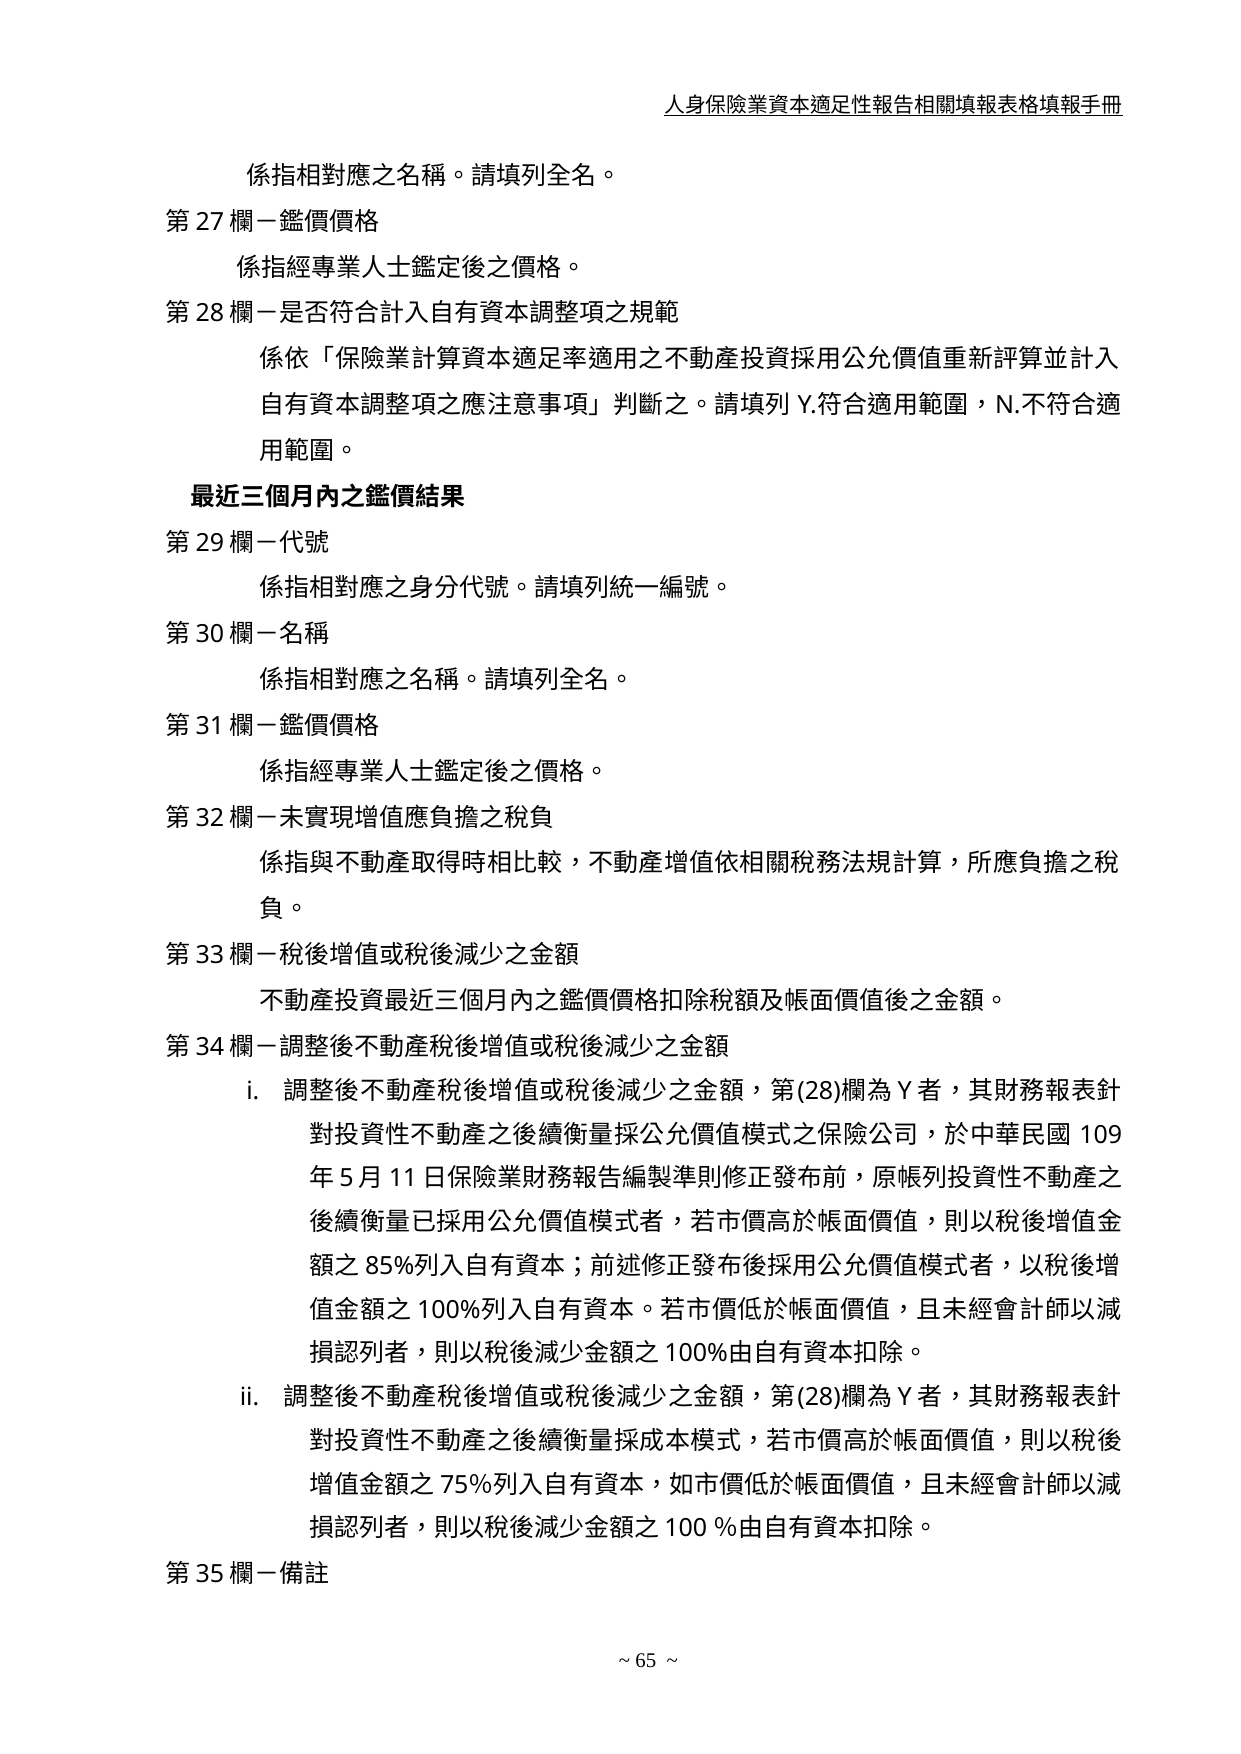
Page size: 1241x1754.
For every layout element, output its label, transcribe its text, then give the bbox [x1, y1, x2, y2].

text 第35欄－備註 [165, 1546, 1122, 1591]
text 第31欄－鑑價價格 [165, 698, 1122, 743]
text 係指經專業人士鑑定後之價格。 [259, 743, 1122, 789]
list 調整後不動產稅後增值或稅後減少之金額，第(28)欄為Y者，其財務報表針對投資性不動產之後續衡量採成本模式，若市價高於帳面價值，則以稅後增值金額之75％列入自有資本，如市價低於帳面價值，且未經會計師以減損認列者，則以稅後減少金額之100 ％由自有資本扣除。 [259, 1371, 1122, 1546]
text 係指與不動產取得時相比較，不動產增值依相關稅務法規計算，所應負擔之稅負。 [259, 835, 1122, 927]
list 調整後不動產稅後增值或稅後減少之金額，第(28)欄為Y者，其財務報表針對投資性不動產之後續衡量採公允價值模式之保險公司，於中華民國109年5月11日保險業財務報告編製準則修正發布前，原帳列投資性不動產之後續衡量已採用公允價值模式者，若市價高於帳面價值，則以稅後增值金額之85%列入自有資本；前述修正發布後採用公允價值模式者，以稅後增值金額之100%列入自有資本。若市價低於帳面價值，且未經會計師以減損認列者，則以稅後減少金額之100%由自有資本扣除。 [259, 1064, 1122, 1371]
text 係指相對應之名稱。請填列全名。 [259, 652, 1122, 698]
text 第28欄－是否符合計入自有資本調整項之規範 [165, 285, 1122, 331]
text 不動產投資最近三個月內之鑑價價格扣除稅額及帳面價值後之金額。 [259, 973, 1122, 1018]
text 第29欄－代號 [165, 514, 1122, 560]
text 第27欄－鑑價價格 [165, 193, 1122, 239]
text 第30欄－名稱 [165, 606, 1122, 652]
text 第32欄－未實現增值應負擔之稅負 [165, 789, 1122, 835]
text 第34欄－調整後不動產稅後增值或稅後減少之金額 [165, 1018, 1122, 1064]
text 係依「保險業計算資本適足率適用之不動產投資採用公允價值重新評算並計入自有資本調整項之應注意事項」判斷之。請填列Y.符合適用範圍，N.不符合適用範圍。 [259, 331, 1122, 468]
text 係指相對應之身分代號。請填列統一編號。 [259, 560, 1122, 606]
text 最近三個月內之鑑價結果 [165, 468, 1122, 514]
text 係指相對應之名稱。請填列全名。 [247, 148, 1122, 193]
text 第33欄－稅後增值或稅後減少之金額 [165, 927, 1122, 973]
text 係指經專業人士鑑定後之價格。 [165, 239, 1122, 285]
